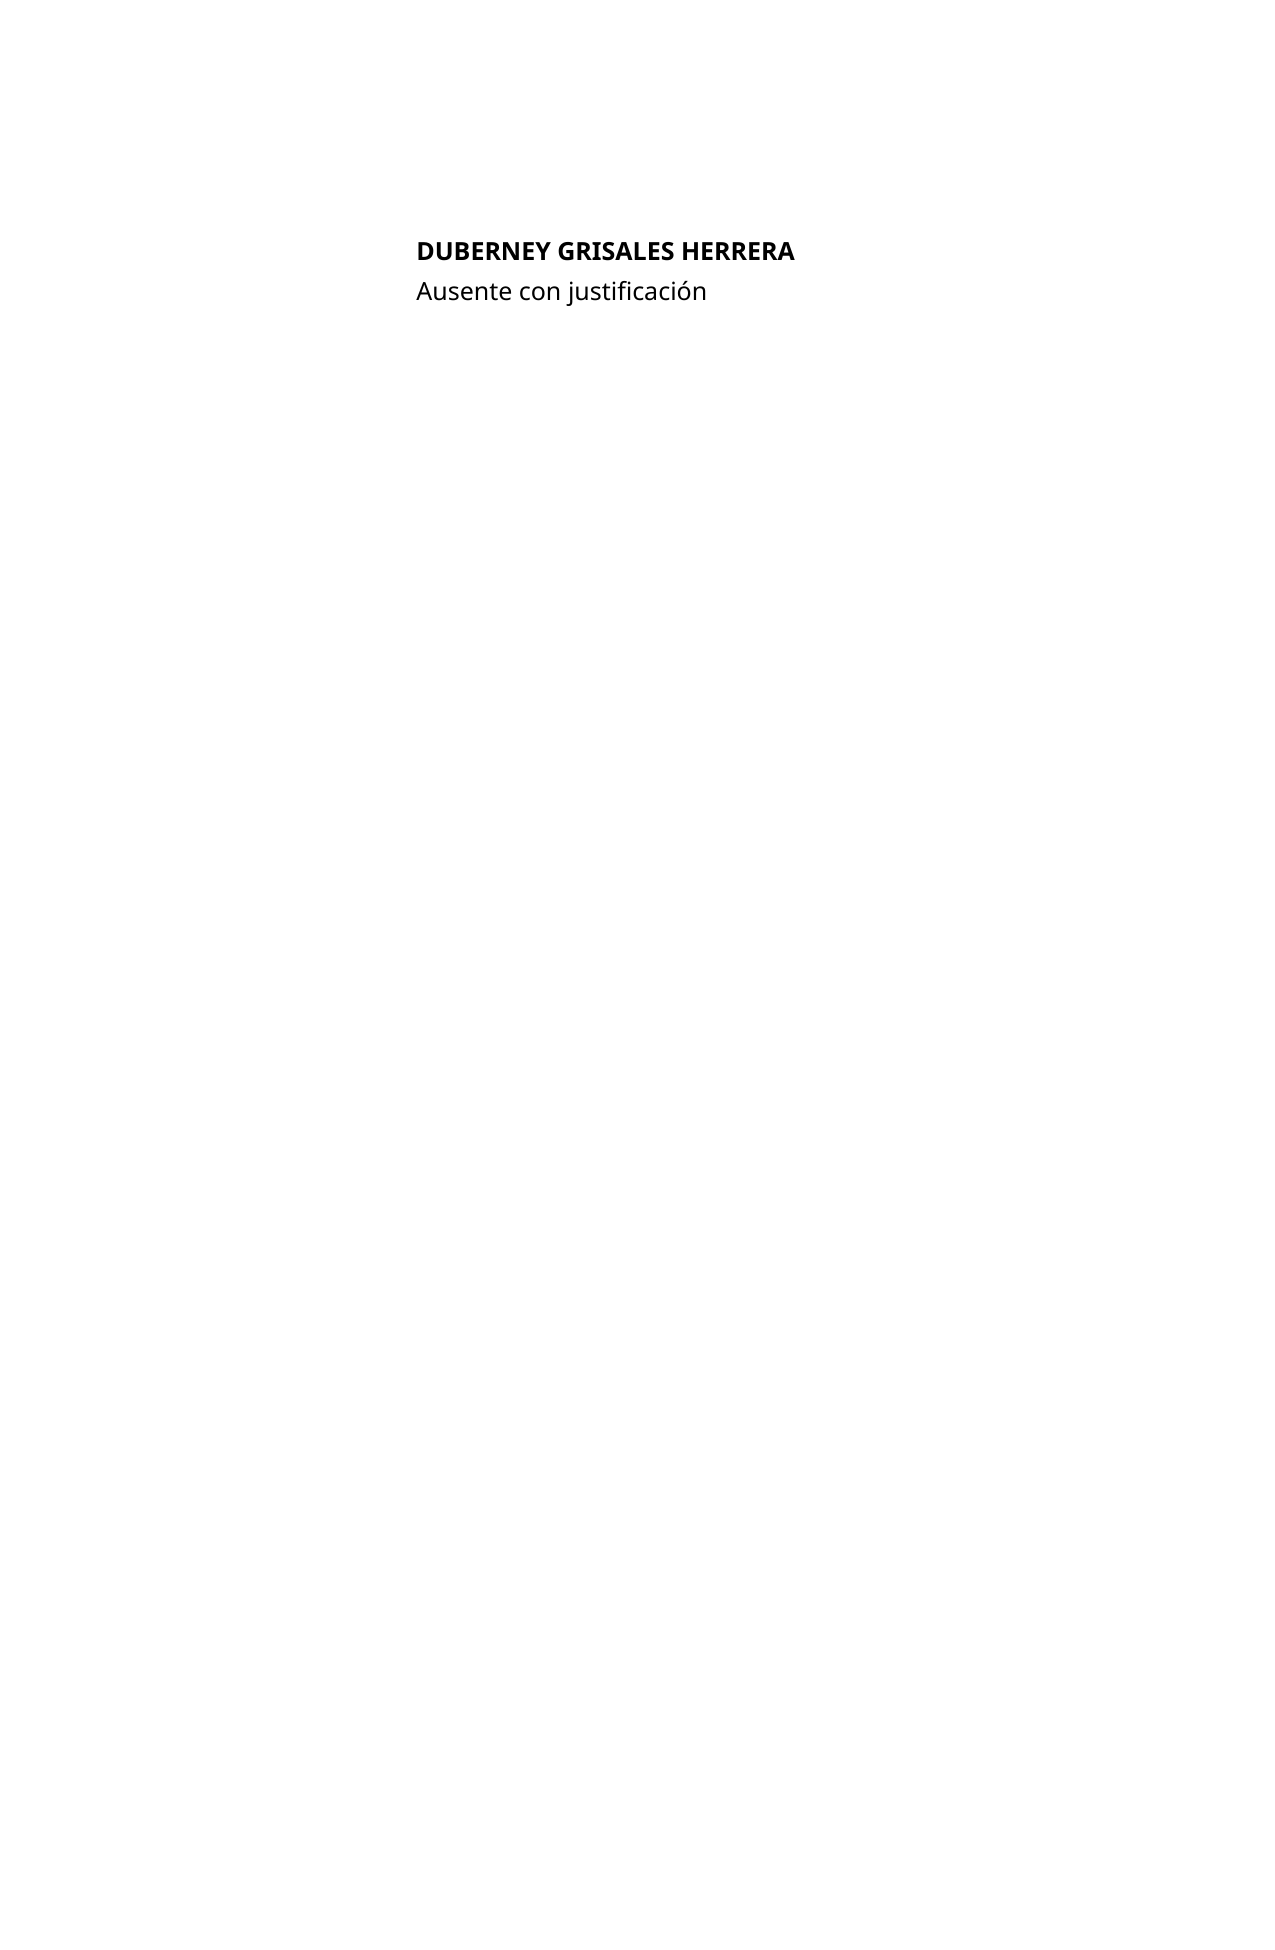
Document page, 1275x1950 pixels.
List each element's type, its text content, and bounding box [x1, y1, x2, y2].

text Ausente con justificación [342, 273, 1139, 307]
text DUBERNEY GRISALES HERRERA [416, 234, 1139, 268]
